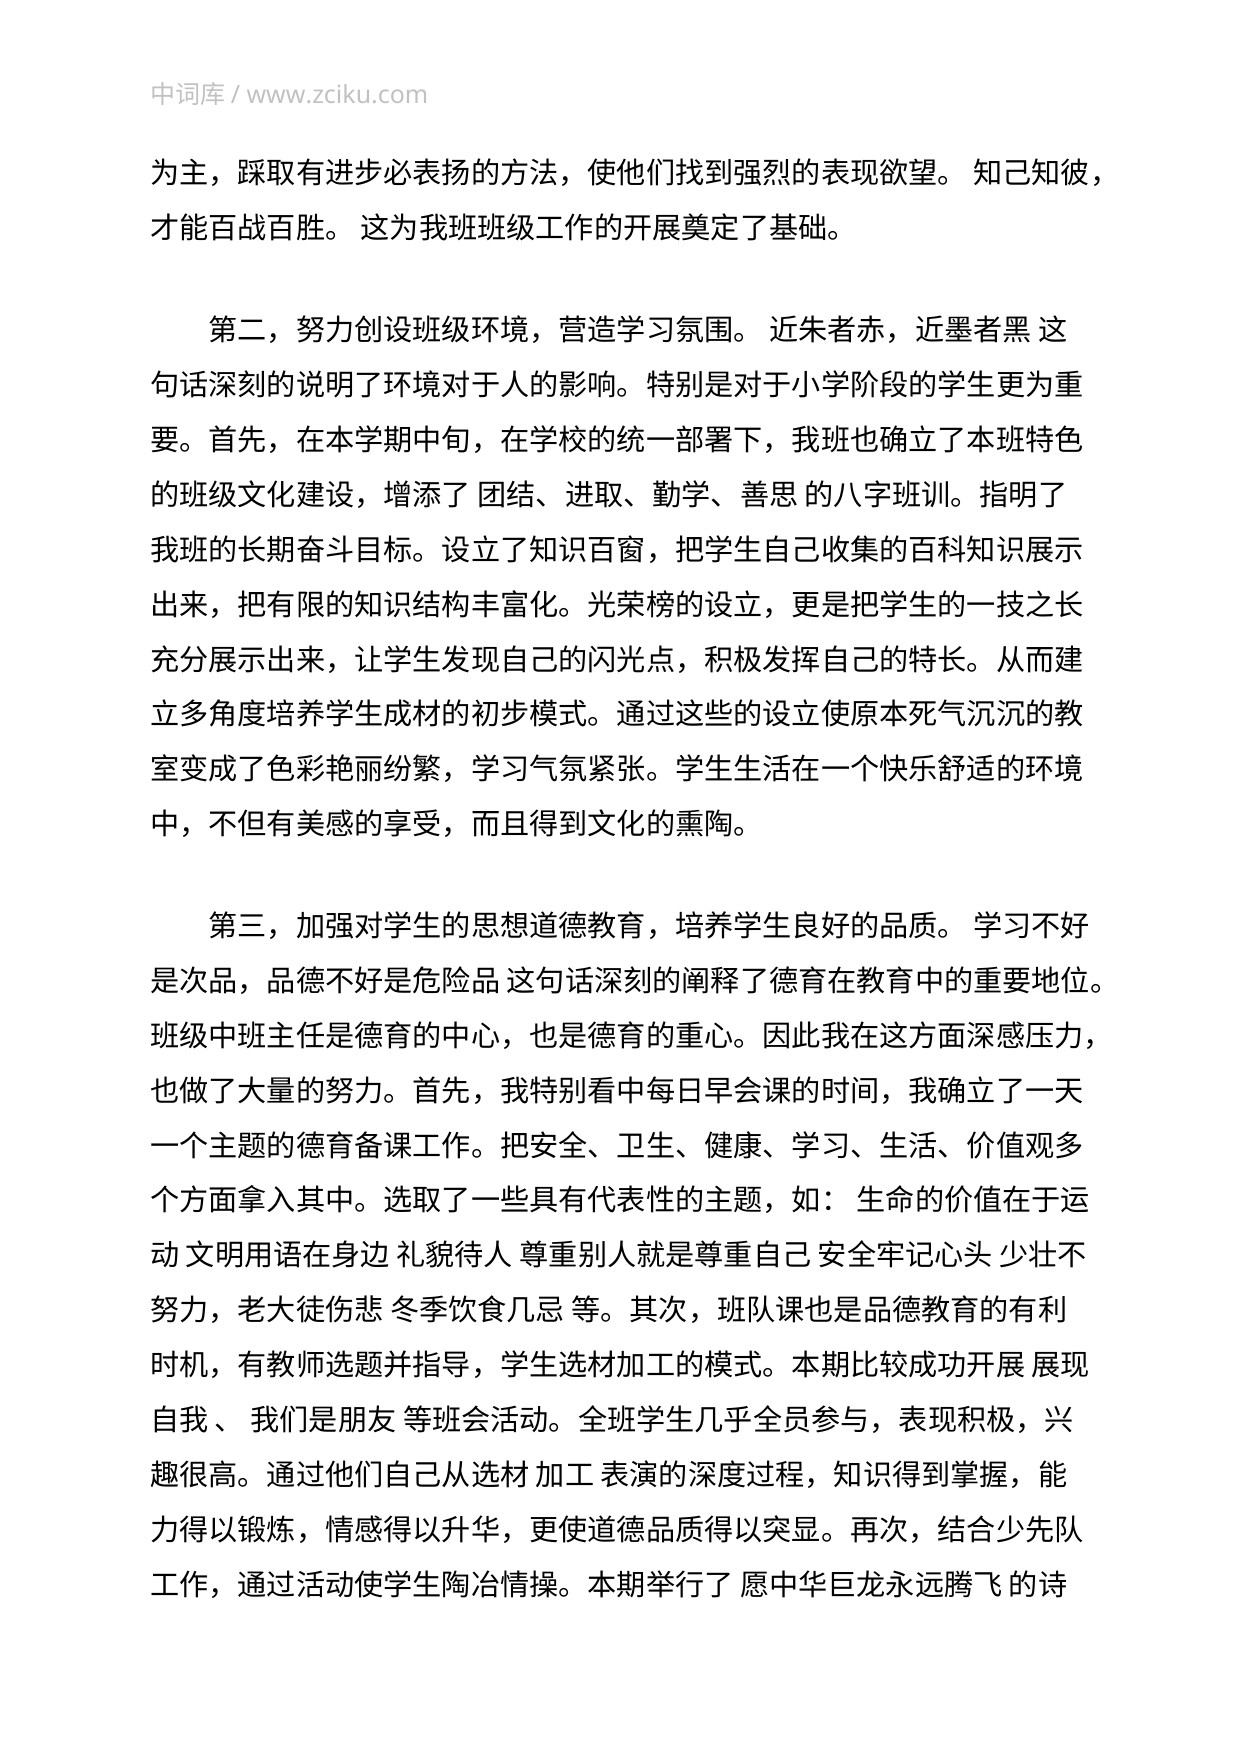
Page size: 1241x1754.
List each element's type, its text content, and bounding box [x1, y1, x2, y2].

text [150, 150, 1090, 247]
text 第二，努力创设班级环境，营造学习氛围。 近朱者赤，近墨者黑 这句话深刻的说明了环境对于人的影响。特别是对于小学阶段的学生更为重要。首先，在本学期中旬，在学校的统一部署下，我班也确立了本班特色的班级文化建设，增添了 团结、进取、勤学、善思 的八字班训。指明了我班的长期奋斗目标。设立了知识百窗，把学生自己收集的百科知识展示出来，把有限的知识结构丰富化。光荣榜的设立，更是把学生的一技之长充分展示出来，让学生发现自己的闪光点，积极发挥自己的特长。从而建立多角度培养学生成材的初步模式。通过这些的设立使原本死气沉沉的教室变成了色彩艳丽纷繁，学习气氛紧张。学生生活在一个快乐舒适的环境中，不但有美感的享受，而且得到文化的熏陶。 [150, 307, 1090, 843]
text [150, 902, 1090, 1603]
